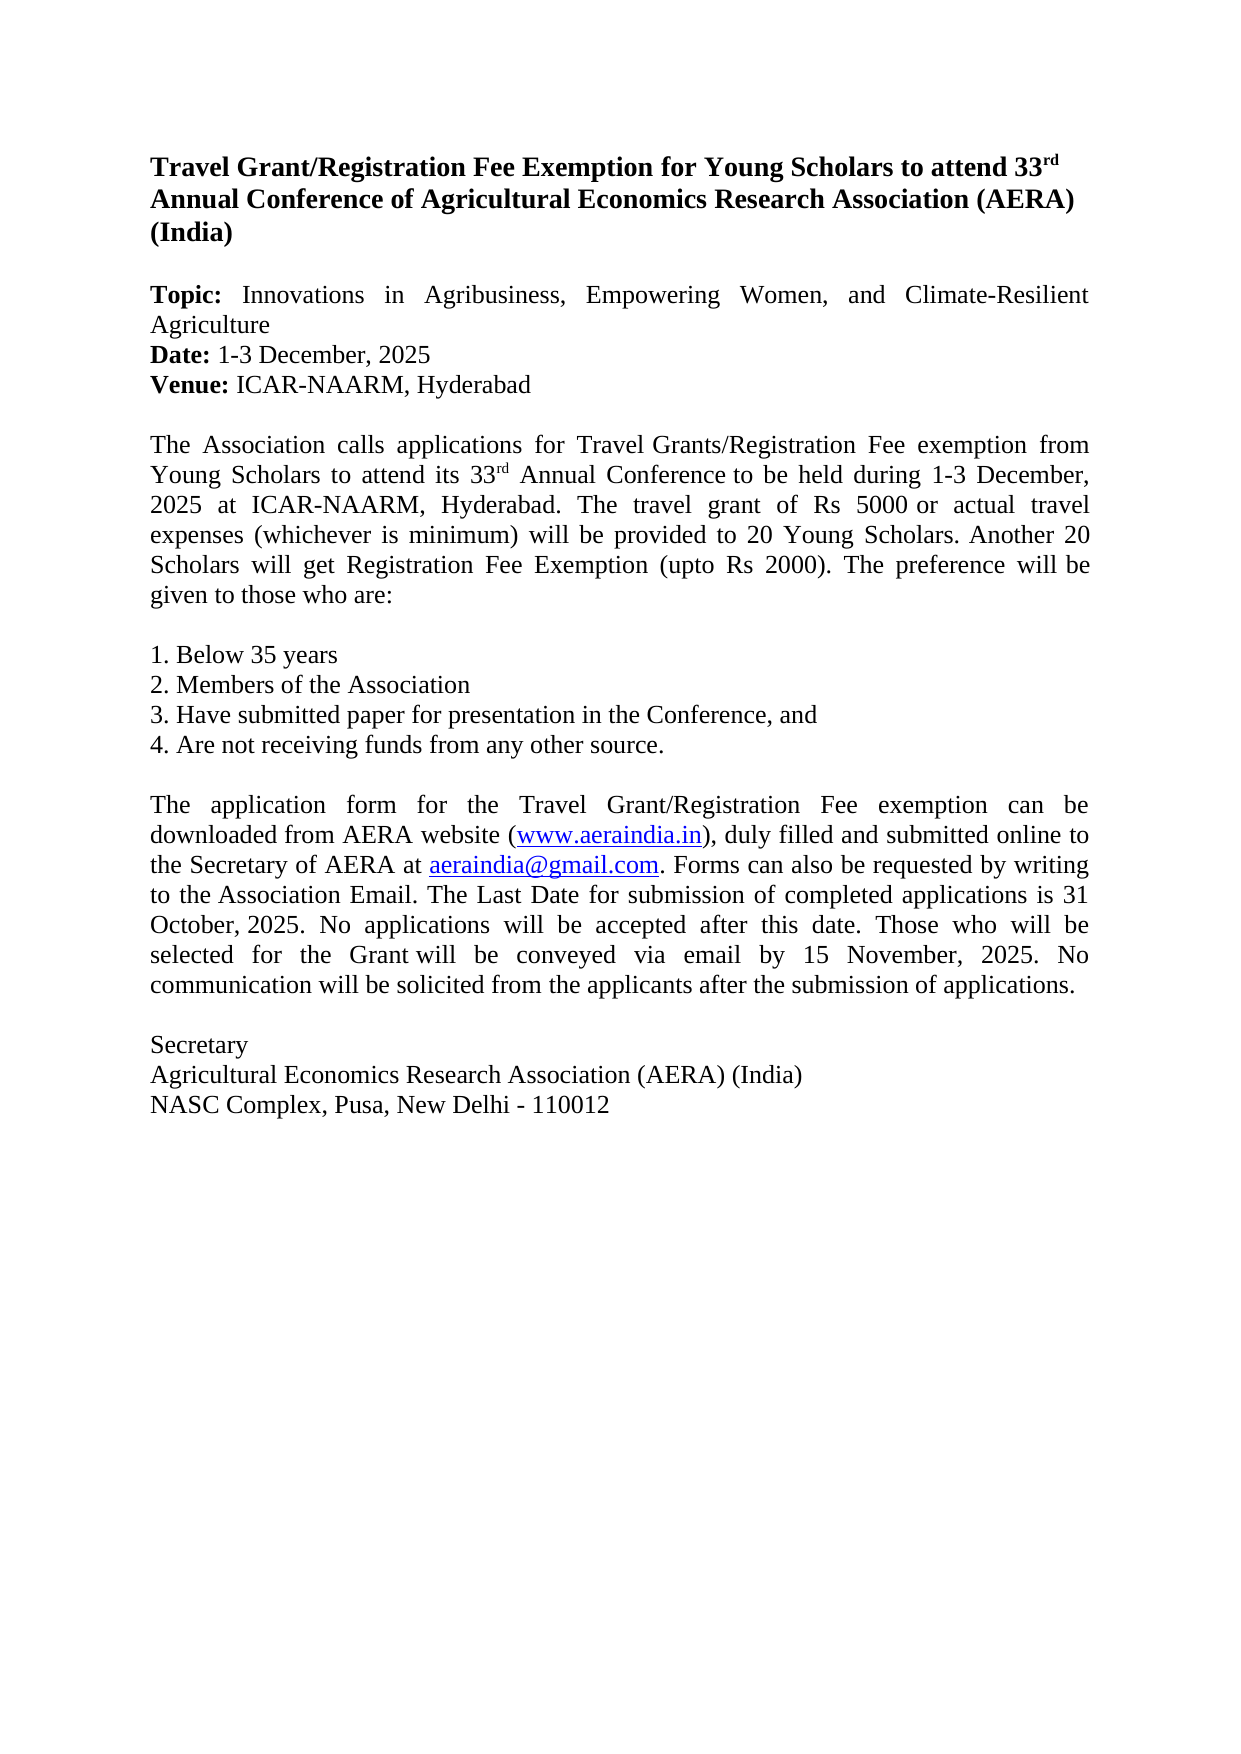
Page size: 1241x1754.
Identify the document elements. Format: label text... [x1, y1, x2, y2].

text Venue: ICAR-NAARM, Hyderabad [150, 369, 1090, 399]
text The application form for the Travel Grant/Registration Fee exemption can be downloaded from AERA website (www.aeraindia.in), duly filled and submitted online to the Secretary of AERA at aeraindia@gmail.com. Forms can also be requested by writing to the Association Email. The Last Date for submission of completed applications is 31 October, 2025. No applications will be accepted after this date. Those who will be selected for the Grant will be conveyed via email by 15 November, 2025. No communication will be solicited from the applicants after the submission of applications. [150, 759, 1090, 999]
text Travel Grant/Registration Fee Exemption for Young Scholars to attend 33rd Annual Conference of Agricultural Economics Research Association (AERA) (India) [150, 150, 1090, 247]
text 1. Below 35 years 2. Members of the Association 3. Have submitted paper for presentation in the Conference, and 4. Are not receiving funds from any other source. [150, 609, 1090, 759]
text The Association calls applications for Travel Grants/Registration Fee exemption from Young Scholars to attend its 33rd Annual Conference to be held during 1-3 December, 2025 at ICAR-NAARM, Hyderabad. The travel grant of Rs 5000 or actual travel expenses (whichever is minimum) will be provided to 20 Young Scholars. Another 20 Scholars will get Registration Fee Exemption (upto Rs 2000). The preference will be given to those who are: [150, 399, 1090, 609]
text Topic: Innovations in Agribusiness, Empowering Women, and Climate-Resilient Agriculture Date: 1-3 December, 2025 [150, 279, 1090, 369]
text Secretary Agricultural Economics Research Association (AERA) (India) [150, 999, 1090, 1089]
text NASC Complex, Pusa, New Delhi - 110012 [150, 1089, 1090, 1119]
